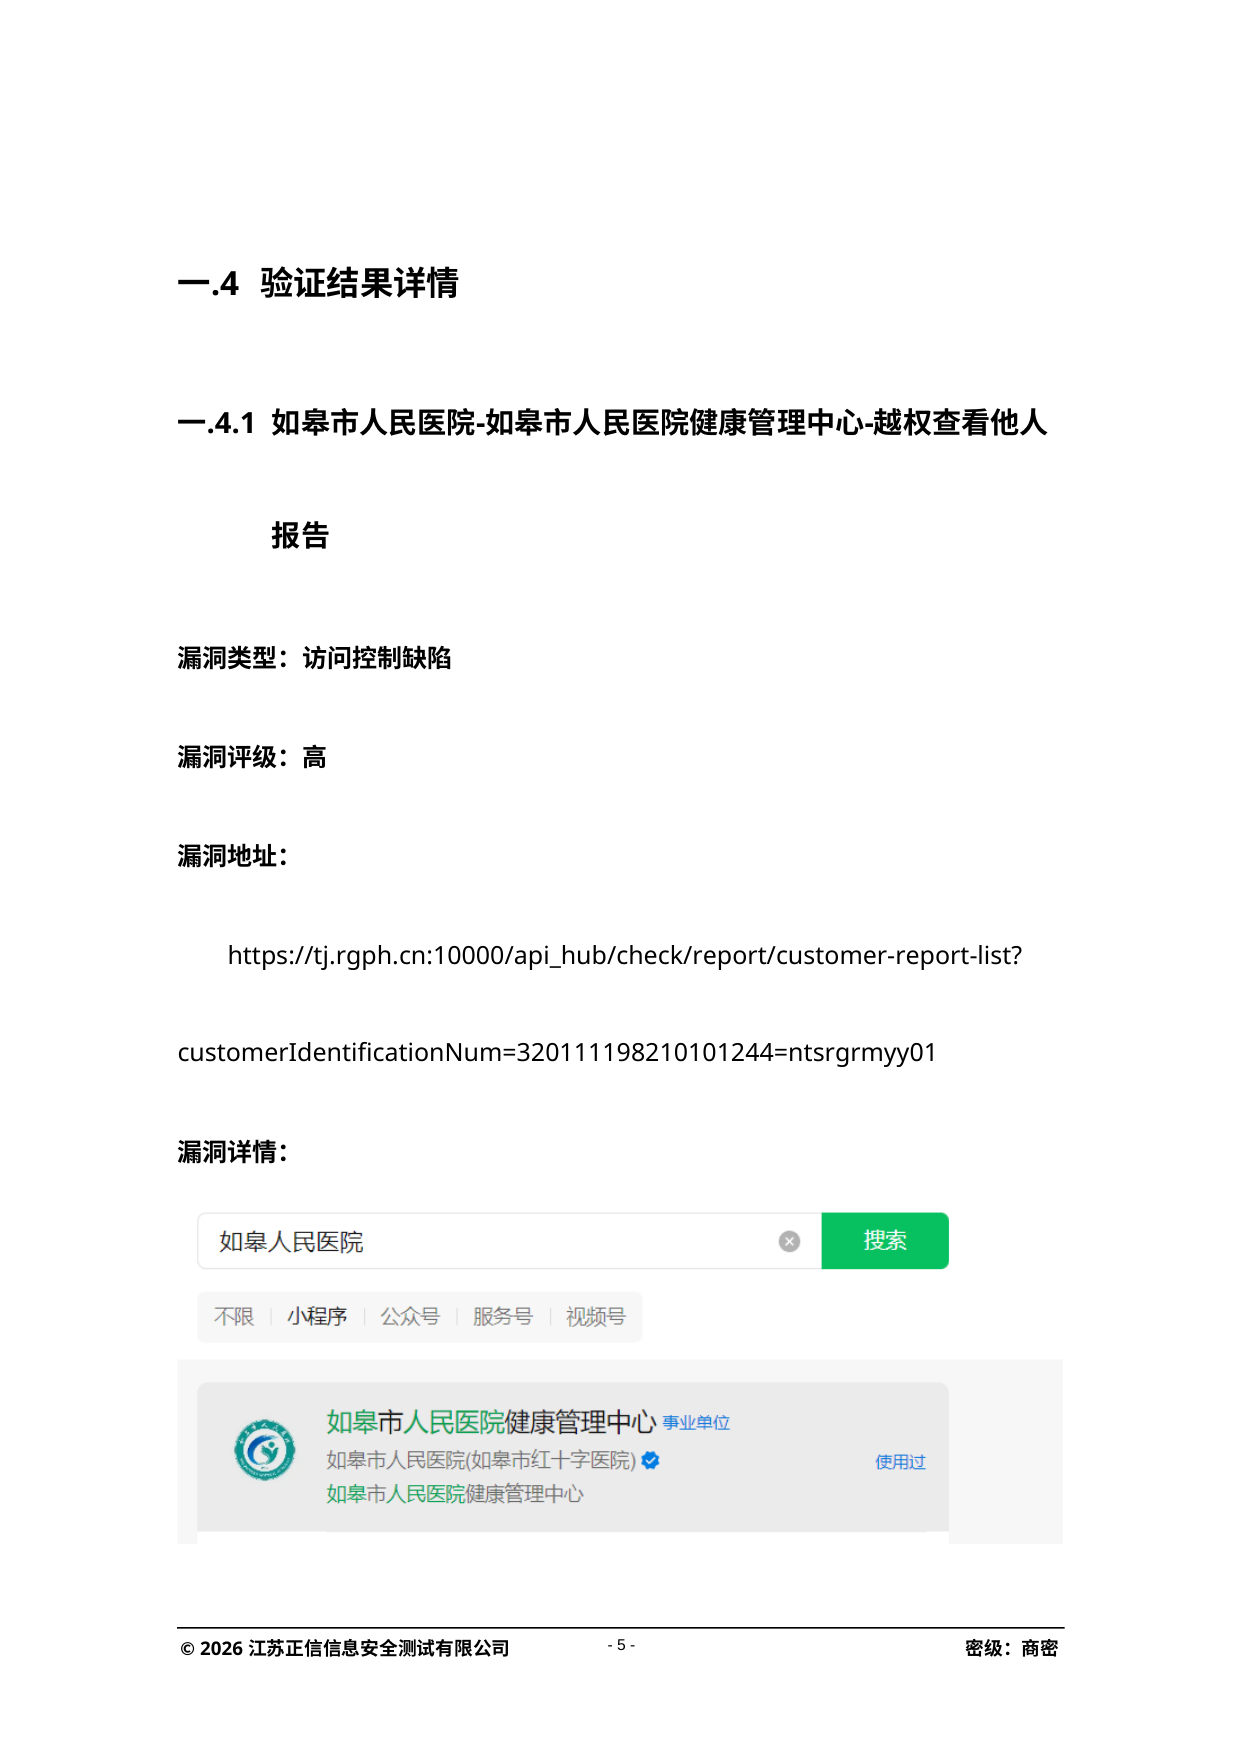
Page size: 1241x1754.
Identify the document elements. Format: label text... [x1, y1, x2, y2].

text 漏洞类型：访问控制缺陷 [177, 624, 1063, 689]
picture [177, 1207, 1063, 1544]
text 如皋市人民医院-如皋市人民医院健康管理中心-越权查看他人报告 [177, 388, 1063, 566]
text 漏洞详情： [177, 1118, 1063, 1183]
text 漏洞评级：高 [177, 723, 1063, 788]
text 验证结果详情 [177, 248, 1063, 313]
text https://tj.rgph.cn:10000/api_hub/check/report/customer-report-list?customerIdentificationNum=320111198210101244=ntsrgrmyy01 [177, 922, 1063, 1084]
text 漏洞地址： [177, 822, 1063, 887]
